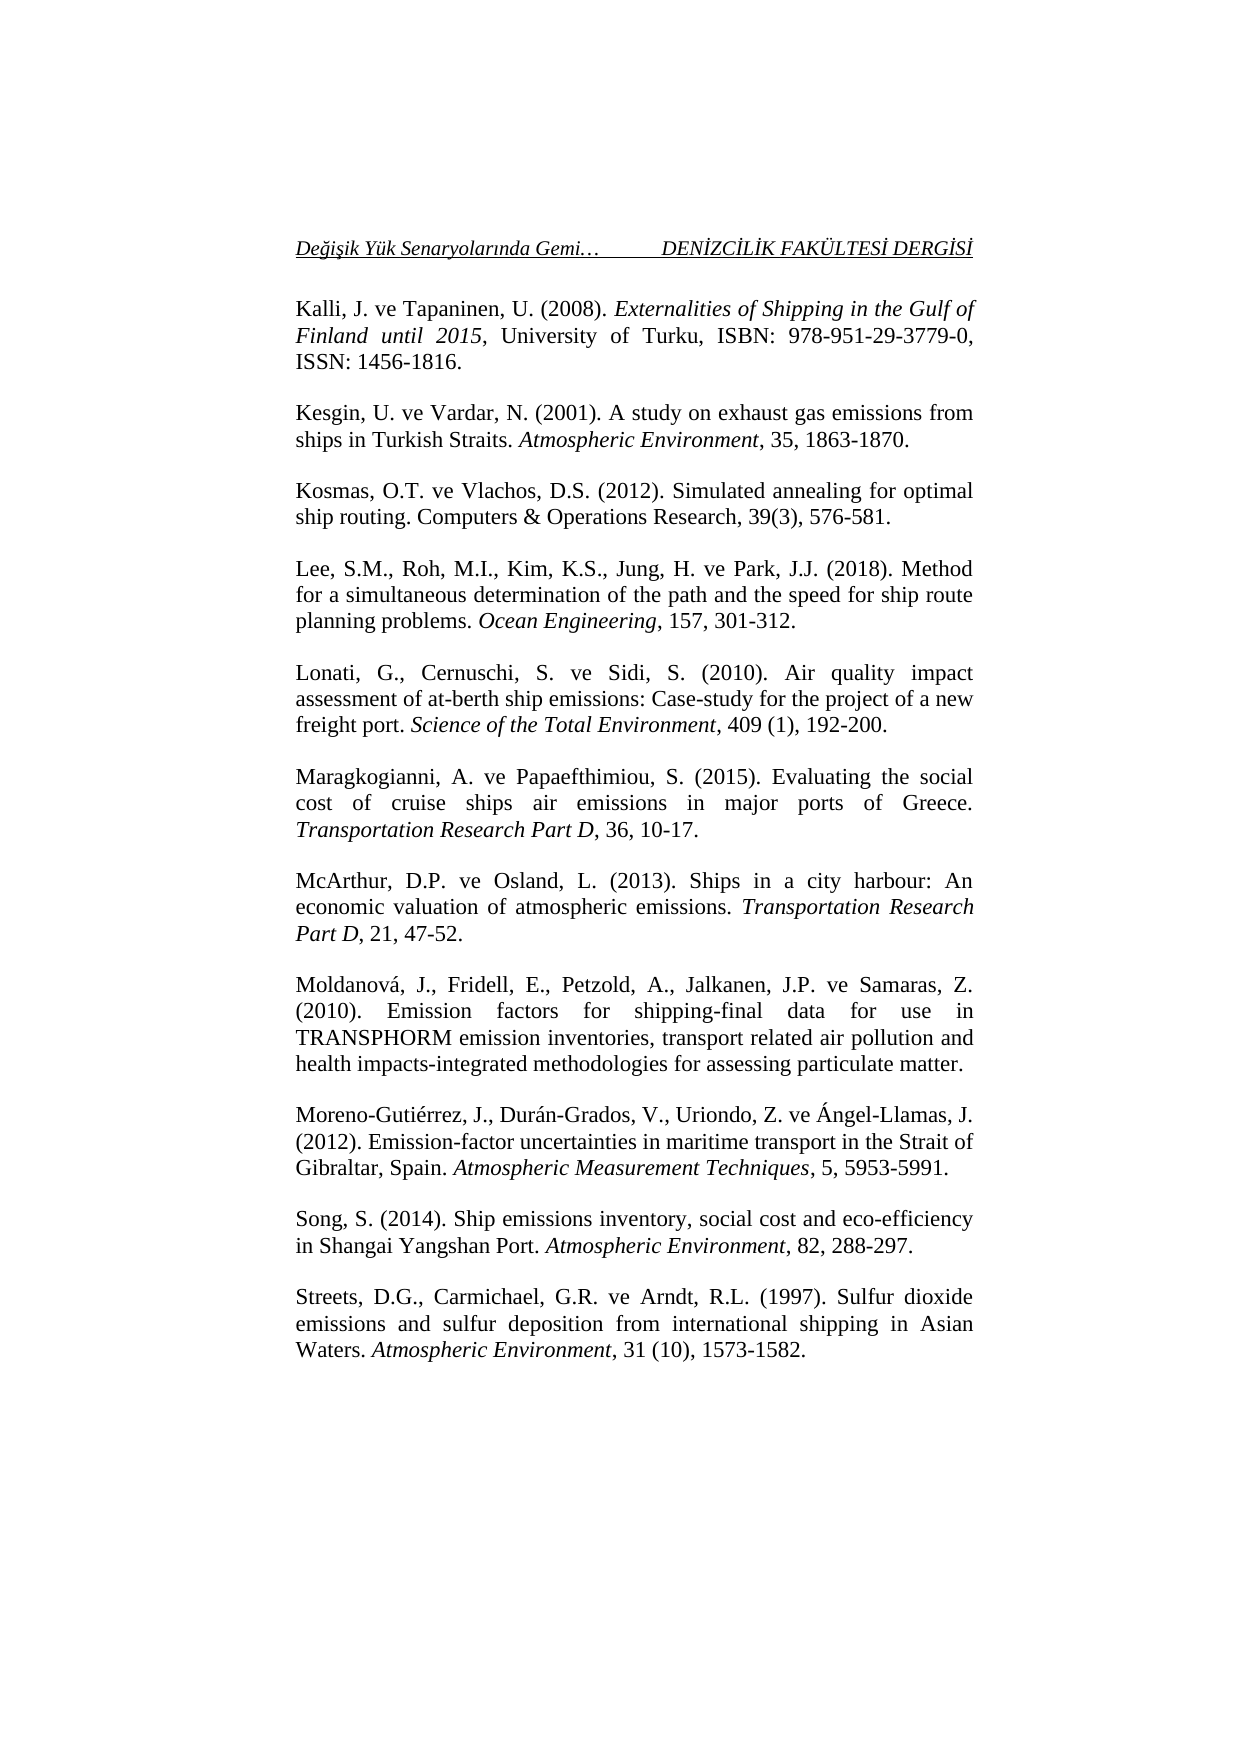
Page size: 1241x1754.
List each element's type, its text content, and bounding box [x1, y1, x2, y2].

text McArthur, D.P. ve Osland, L. (2013). Ships in a city harbour: An economic valuation of atmospheric emissions. Transportation Research Part D, 21, 47-52. [295, 867, 974, 946]
text Moldanová, J., Fridell, E., Petzold, A., Jalkanen, J.P. ve Samaras, Z. (2010). Emission factors for shipping-final data for use in TRANSPHORM emission inventories, transport related air pollution and health impacts-integrated methodologies for assessing particulate matter. [295, 971, 974, 1076]
text Maragkogianni, A. ve Papaefthimiou, S. (2015). Evaluating the social cost of cruise ships air emissions in major ports of Greece. Transportation Research Part D, 36, 10-17. [295, 763, 974, 842]
text Streets, D.G., Carmichael, G.R. ve Arndt, R.L. (1997). Sulfur dioxide emissions and sulfur deposition from international shipping in Asian Waters. Atmospheric Environment, 31 (10), 1573-1582. [295, 1283, 974, 1362]
text Kesgin, U. ve Vardar, N. (2001). A study on exhaust gas emissions from ships in Turkish Straits. Atmospheric Environment, 35, 1863-1870. [295, 399, 974, 452]
text Lee, S.M., Roh, M.I., Kim, K.S., Jung, H. ve Park, J.J. (2018). Method for a simultaneous determination of the path and the speed for ship route planning problems. Ocean Engineering, 157, 301-312. [295, 555, 974, 634]
text Kosmas, O.T. ve Vlachos, D.S. (2012). Simulated annealing for optimal ship routing. Computers & Operations Research, 39(3), 576-581. [295, 477, 974, 530]
text Song, S. (2014). Ship emissions inventory, social cost and eco-efficiency in Shangai Yangshan Port. Atmospheric Environment, 82, 288-297. [295, 1206, 974, 1258]
text Moreno-Gutiérrez, J., Durán-Grados, V., Uriondo, Z. ve Ángel-Llamas, J. (2012). Emission-factor uncertainties in maritime transport in the Strait of Gibraltar, Spain. Atmospheric Measurement Techniques, 5, 5953-5991. [295, 1101, 974, 1181]
text Kalli, J. ve Tapaninen, U. (2008). Externalities of Shipping in the Gulf of Finland until 2015, University of Turku, ISBN: 978-951-29-3779-0, ISSN: 1456-1816. [295, 295, 974, 374]
text Lonati, G., Cernuschi, S. ve Sidi, S. (2010). Air quality impact assessment of at-berth ship emissions: Case-study for the project of a new freight port. Science of the Total Environment, 409 (1), 192-200. [295, 659, 974, 738]
